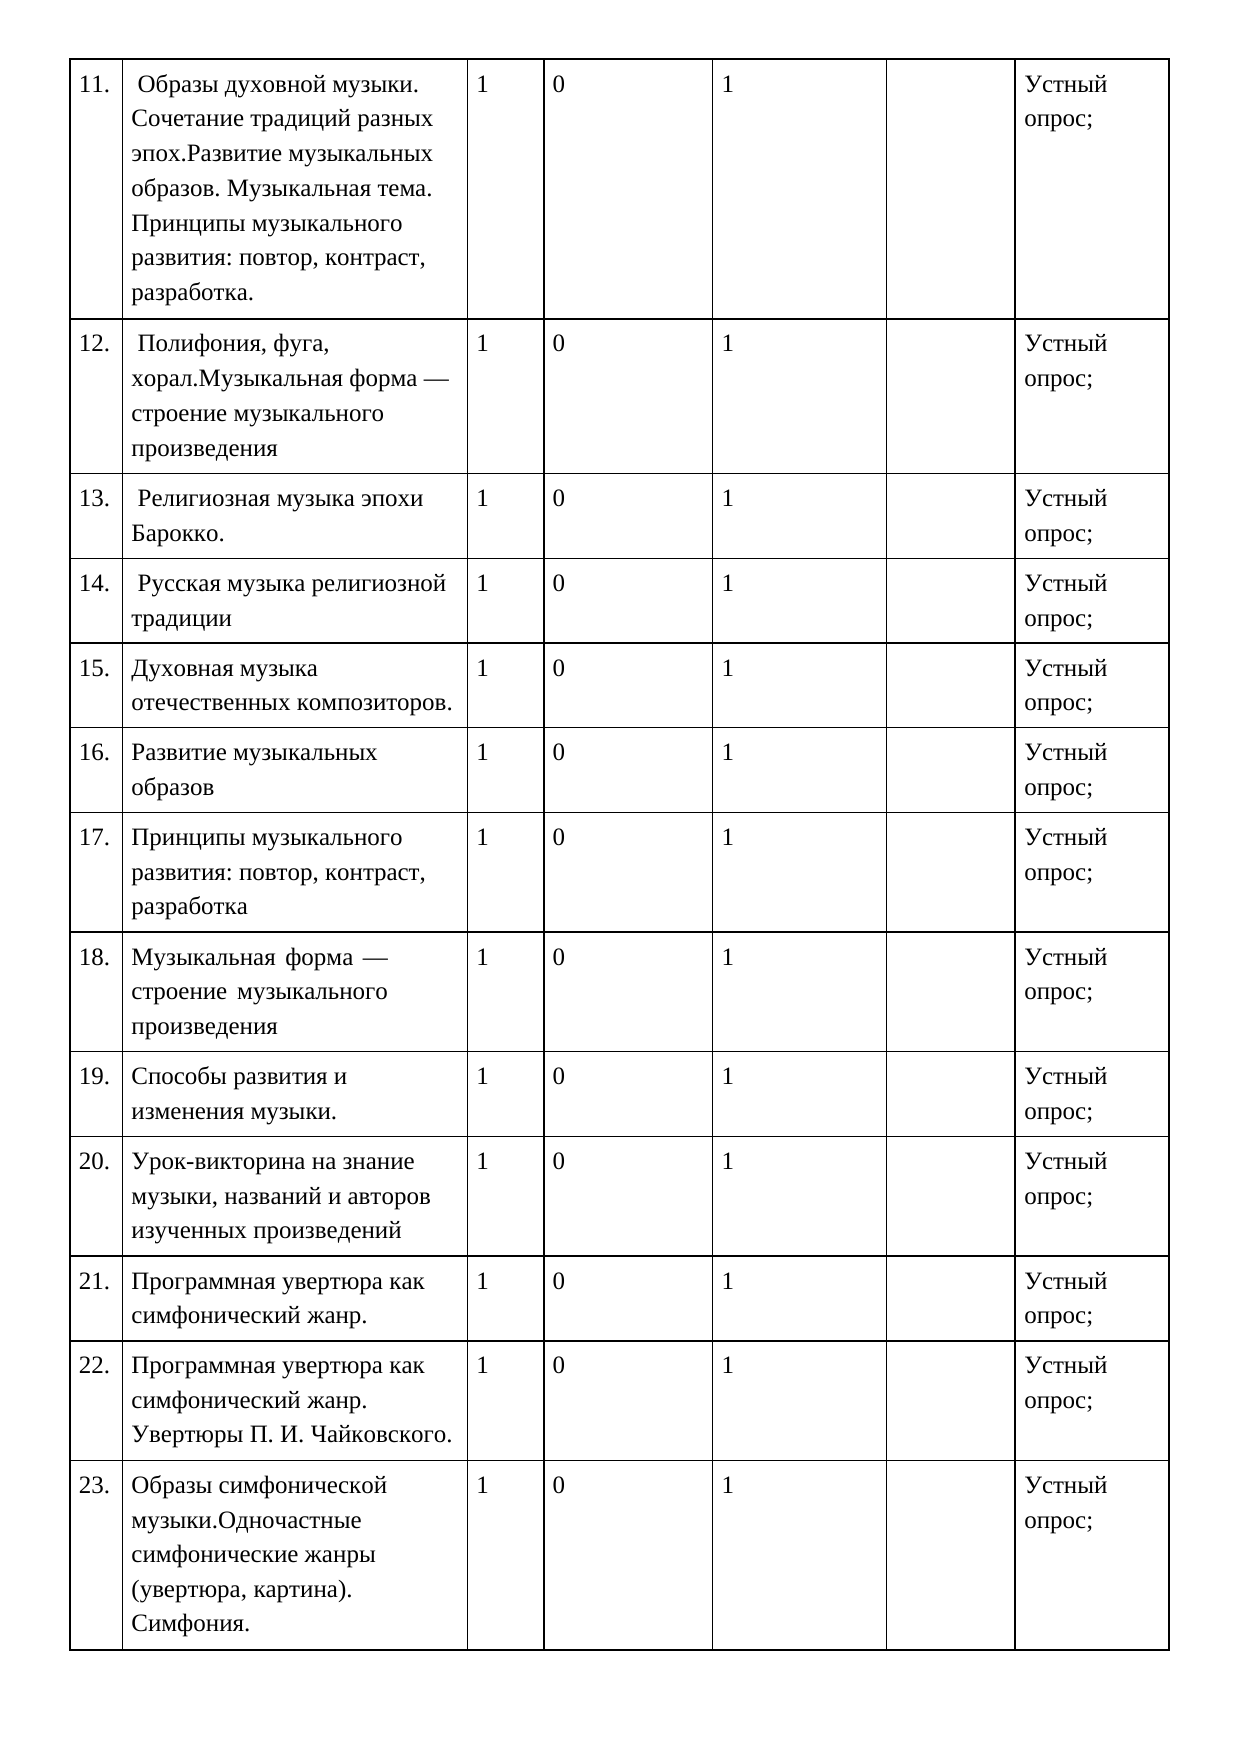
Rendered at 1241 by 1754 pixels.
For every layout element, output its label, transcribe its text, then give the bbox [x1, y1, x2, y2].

table_cell 12. [71, 320, 122, 473]
table_cell Устный опрос; [1016, 559, 1168, 642]
table_cell [887, 813, 1014, 931]
table_cell 1 [468, 933, 543, 1051]
table_cell 0 [545, 1137, 712, 1255]
table_cell 0 [545, 474, 712, 557]
table_cell 0 [545, 1052, 712, 1136]
table_cell 1 [468, 474, 543, 557]
table_cell [887, 559, 1014, 642]
table_cell Устный опрос; [1016, 1461, 1168, 1649]
table_header 1 [468, 60, 543, 318]
table_cell Урок-викторина на знание музыки, названий и авторов изученных произведений [123, 1137, 467, 1255]
table_cell 1 [468, 728, 543, 811]
table_header [887, 60, 1014, 318]
table_cell Устный опрос; [1016, 644, 1168, 727]
table_cell 18. [71, 933, 122, 1051]
table_cell 1 [713, 1257, 886, 1340]
table_cell 0 [545, 320, 712, 473]
table_cell 0 [545, 813, 712, 931]
table_cell Музыкальная форма — строение музыкального произведения [123, 933, 467, 1051]
table_cell 23. [71, 1461, 122, 1649]
table_cell 1 [468, 1137, 543, 1255]
table_cell [887, 1461, 1014, 1649]
table_cell Русская музыка религиозной традиции [123, 559, 467, 642]
table_cell Устный опрос; [1016, 1257, 1168, 1340]
table_cell 1 [713, 320, 886, 473]
table_cell Устный опрос; [1016, 1342, 1168, 1459]
table_cell Устный опрос; [1016, 1137, 1168, 1255]
table_cell Образы симфонической музыки.Одночастные симфонические жанры (увертюра, картина). Симфония. [123, 1461, 467, 1649]
table_cell 21. [71, 1257, 122, 1340]
table_cell 1 [713, 1342, 886, 1459]
table_cell 1 [713, 644, 886, 727]
table_cell Религиозная музыка эпохи Барокко. [123, 474, 467, 557]
table_cell Устный опрос; [1016, 320, 1168, 473]
table_cell [887, 1257, 1014, 1340]
table_cell [887, 644, 1014, 727]
table_cell 0 [545, 1461, 712, 1649]
table_cell [887, 474, 1014, 557]
table_cell Программная увертюра как симфонический жанр. [123, 1257, 467, 1340]
table_cell [887, 1342, 1014, 1459]
table_cell Духовная музыка отечественных композиторов. [123, 644, 467, 727]
table_cell 15. [71, 644, 122, 727]
table_cell 1 [713, 813, 886, 931]
table_cell 1 [468, 1052, 543, 1136]
table_cell 1 [468, 1342, 543, 1459]
table_cell 0 [545, 933, 712, 1051]
table_cell 1 [468, 559, 543, 642]
table_header 1 [713, 60, 886, 318]
table_cell 1 [713, 728, 886, 811]
table_cell 13. [71, 474, 122, 557]
table_cell Устный опрос; [1016, 813, 1168, 931]
table_cell 0 [545, 1257, 712, 1340]
table_cell 1 [713, 559, 886, 642]
table_cell Способы развития и изменения музыки. [123, 1052, 467, 1136]
table_cell 0 [545, 644, 712, 727]
table_cell 1 [468, 1461, 543, 1649]
table_cell [887, 728, 1014, 811]
table_cell 22. [71, 1342, 122, 1459]
table_cell [887, 1137, 1014, 1255]
table_cell 0 [545, 728, 712, 811]
table_cell 1 [713, 1461, 886, 1649]
table_cell 0 [545, 559, 712, 642]
table_cell 1 [713, 1052, 886, 1136]
table_cell 14. [71, 559, 122, 642]
table_cell 16. [71, 728, 122, 811]
table_cell Развитие музыкальных образов [123, 728, 467, 811]
table_cell 19. [71, 1052, 122, 1136]
table_header 11. [71, 60, 122, 318]
table_cell Устный опрос; [1016, 933, 1168, 1051]
table_cell Устный опрос; [1016, 1052, 1168, 1136]
table_cell 0 [545, 1342, 712, 1459]
table_cell Принципы музыкального развития: повтор, контраст, разработка [123, 813, 467, 931]
table_cell 1 [468, 320, 543, 473]
table_cell 20. [71, 1137, 122, 1255]
table_cell 1 [468, 813, 543, 931]
table_cell 1 [713, 1137, 886, 1255]
table_cell 1 [468, 1257, 543, 1340]
table_cell 1 [713, 474, 886, 557]
table_cell 1 [713, 933, 886, 1051]
table_cell [887, 320, 1014, 473]
table_header 0 [545, 60, 712, 318]
table_cell Полифония, фуга, хорал.Музыкальная форма — строение музыкального произведения [123, 320, 467, 473]
table_cell Устный опрос; [1016, 728, 1168, 811]
table_cell 17. [71, 813, 122, 931]
table_cell Программная увертюра как симфонический жанр. Увертюры П. И. Чайковского. [123, 1342, 467, 1459]
table_header Образы духовной музыки. Сочетание традиций разных эпох.Развитие музыкальных образов. Музыкальная тема. Принципы музыкального развития: повтор, контраст, разработка. [123, 60, 467, 318]
table_cell [887, 1052, 1014, 1136]
table_cell [887, 933, 1014, 1051]
table_header Устный опрос; [1016, 60, 1168, 318]
table_cell 1 [468, 644, 543, 727]
table_cell Устный опрос; [1016, 474, 1168, 557]
